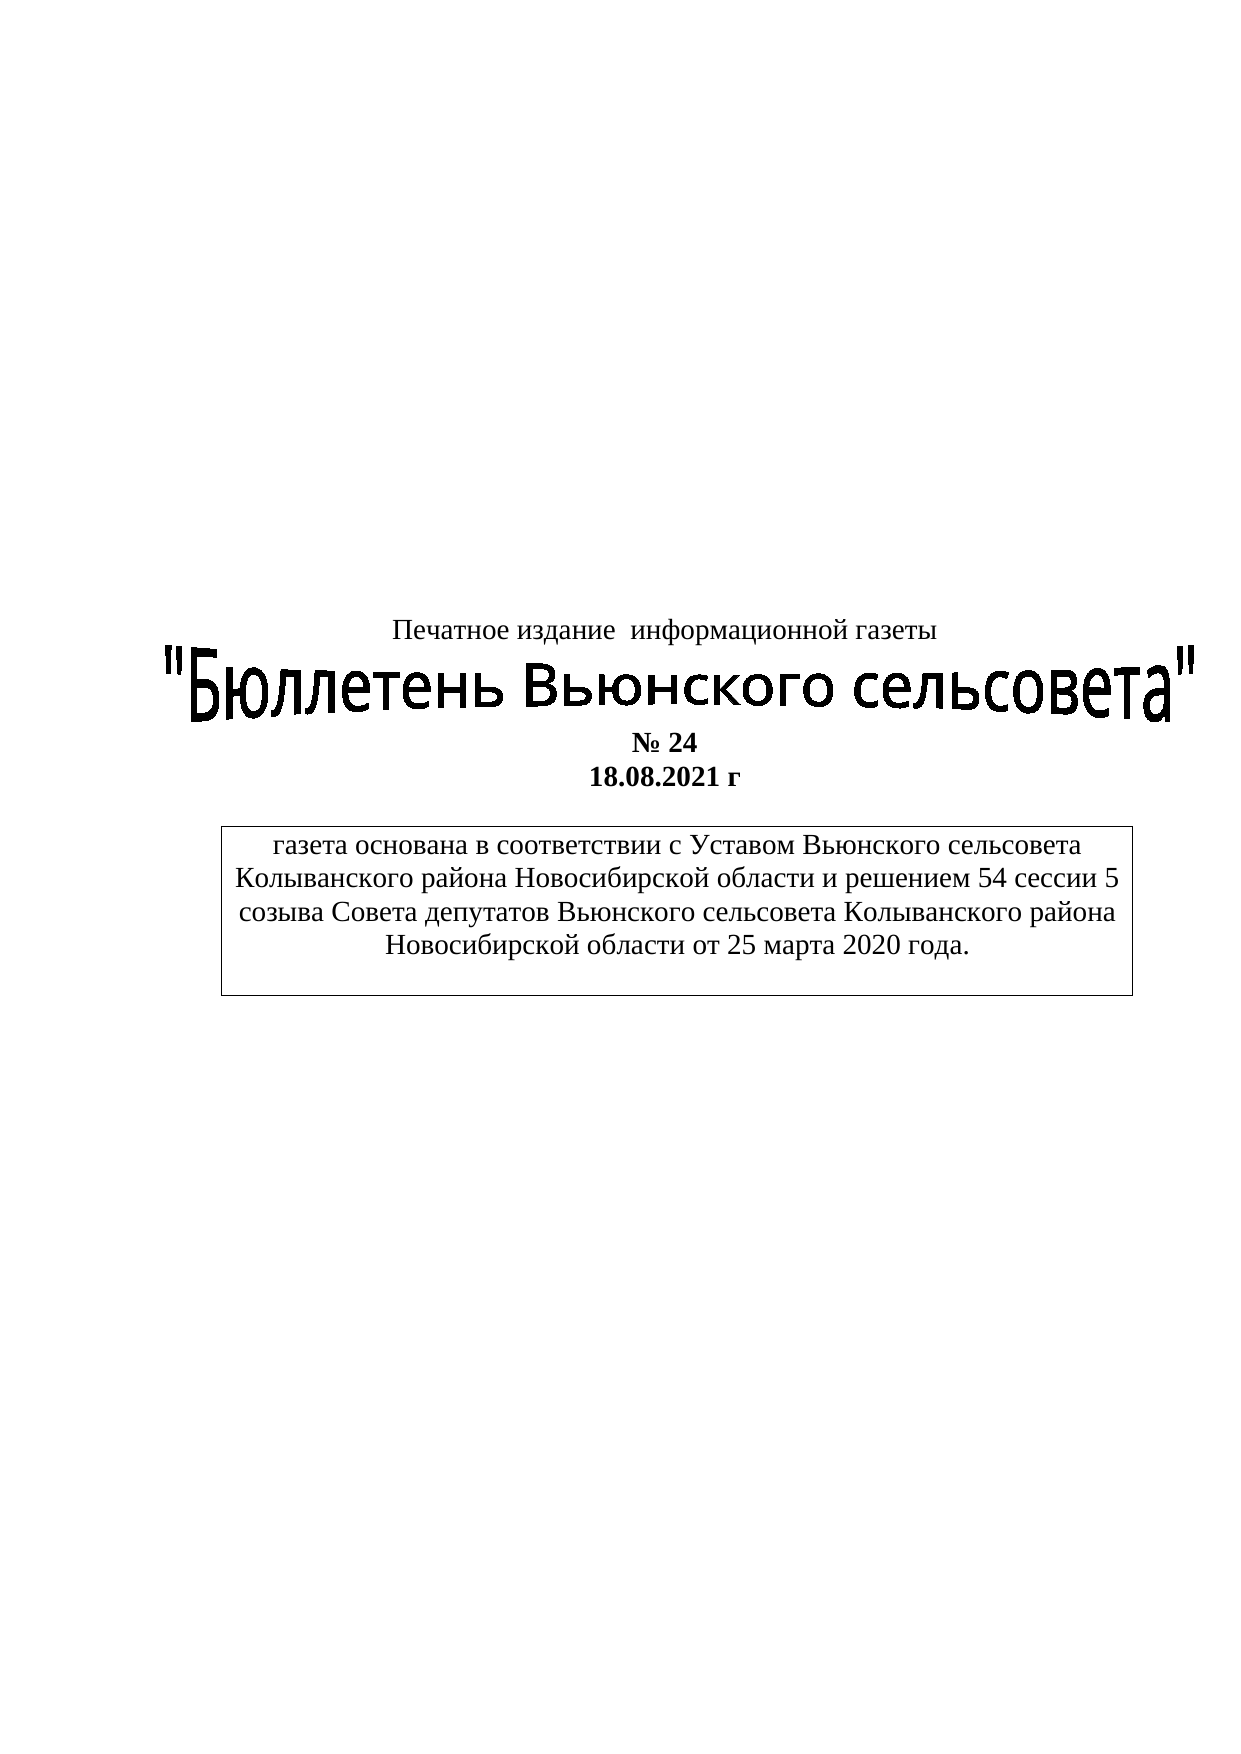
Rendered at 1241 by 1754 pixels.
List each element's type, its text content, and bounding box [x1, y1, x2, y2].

table_header газета основана в соответствии с Уставом Вьюнского сельсовета Колыванского района Новосибирской области и решением 54 сессии 5 созыва Совета депутатов Вьюнского сельсовета Колыванского района Новосибирской области от 25 марта 2020 года. [222, 827, 1132, 994]
text Печатное издание информационной газеты [147, 612, 1182, 646]
text 18.08.2021 г [147, 759, 1182, 792]
text № 24 [147, 725, 1182, 759]
